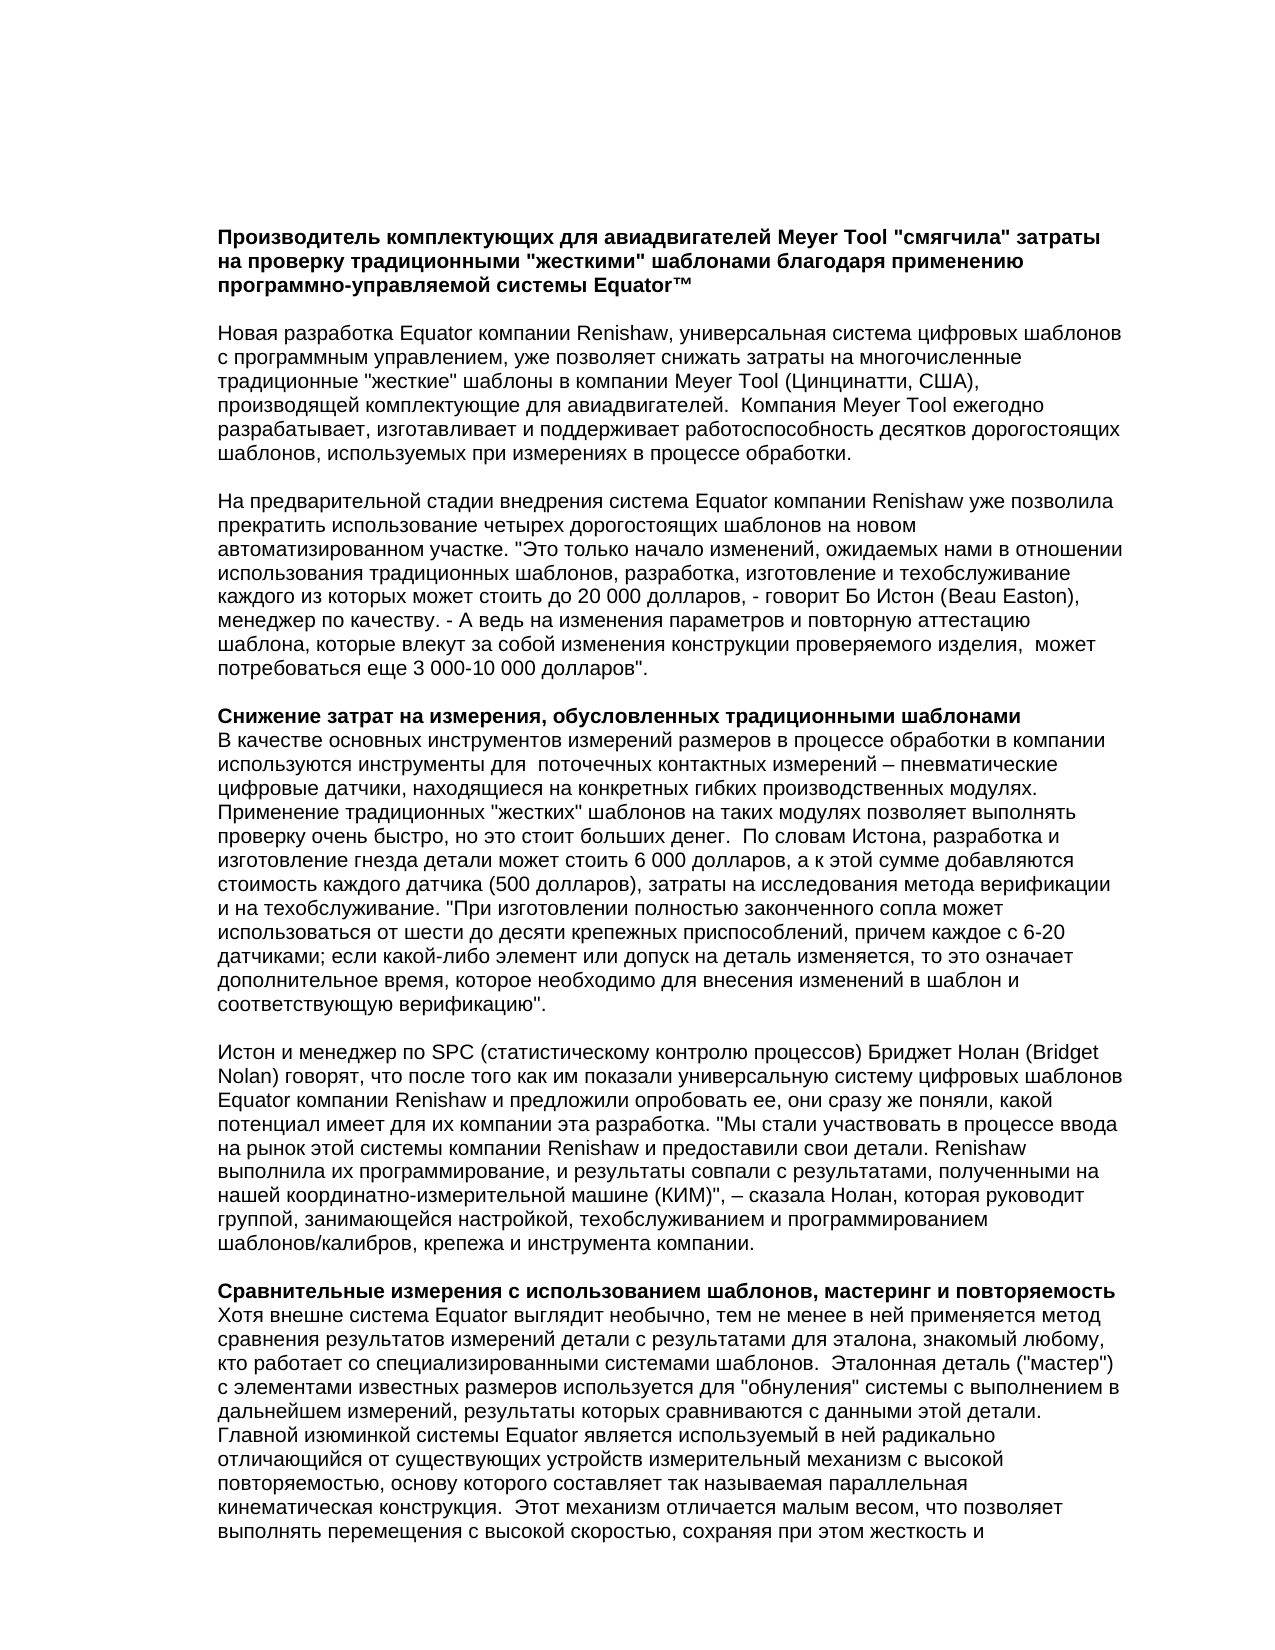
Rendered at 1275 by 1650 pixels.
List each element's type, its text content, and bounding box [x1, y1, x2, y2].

text Сравнительные измерения с использованием шаблонов, мастеринг и повторяемость [217, 1279, 1125, 1303]
text На предварительной стадии внедрения система Equator компании Renishaw уже позволила прекратить использование четырех дорогостоящих шаблонов на новом автоматизированном участке. "Это только начало изменений, ожидаемых нами в отношении использования традиционных шаблонов, разработка, изготовление и техобслуживание каждого из которых может стоить до 20 000 долларов, - говорит Бо Истон (Beau Easton), менеджер по качеству. - А ведь на изменения параметров и повторную аттестацию шаблона, которые влекут за собой изменения конструкции проверяемого изделия, может потребоваться еще 3 000-10 000 долларов". [217, 488, 1125, 680]
text Новая разработка Equator компании Renishaw, универсальная система цифровых шаблонов с программным управлением, уже позволяет снижать затраты на многочисленные традиционные "жесткие" шаблоны в компании Meyer Tool (Цинцинатти, США), производящей комплектующие для авиадвигателей. Компания Meyer Tool ежегодно разрабатывает, изготавливает и поддерживает работоспособность десятков дорогостоящих шаблонов, используемых при измерениях в процессе обработки. [217, 321, 1125, 464]
text В качестве основных инструментов измерений размеров в процессе обработки в компании используются инструменты для поточечных контактных измерений – пневматические цифровые датчики, находящиеся на конкретных гибких производственных модулях. Применение традиционных "жестких" шаблонов на таких модулях позволяет выполнять проверку очень быстро, но это стоит больших денег. По словам Истона, разработка и изготовление гнезда детали может стоить 6 000 долларов, а к этой сумме добавляются стоимость каждого датчика (500 долларов), затраты на исследования метода верификации и на техобслуживание. "При изготовлении полностью законченного сопла может использоваться от шести до десяти крепежных приспособлений, причем каждое с 6-20 датчиками; если какой-либо элемент или допуск на деталь изменяется, то это означает дополнительное время, которое необходимо для внесения изменений в шаблон и соответствующую верификацию". [217, 728, 1125, 1016]
text Истон и менеджер по SPC (статистическому контролю процессов) Бриджет Нолан (Bridget Nolan) говорят, что после того как им показали универсальную систему цифровых шаблонов Equator компании Renishaw и предложили опробовать ее, они сразу же поняли, какой потенциал имеет для их компании эта разработка. "Мы стали участвовать в процессе ввода на рынок этой системы компании Renishaw и предоставили свои детали. Renishaw выполнила их программирование, и результаты совпали с результатами, полученными на нашей координатно-измерительной машине (КИМ)", – сказала Нолан, которая руководит группой, занимающейся настройкой, техобслуживанием и программированием шаблонов/калибров, крепежа и инструмента компании. [217, 1039, 1125, 1255]
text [217, 1303, 1125, 1543]
text Снижение затрат на измерения, обусловленных традиционными шаблонами [217, 704, 1125, 728]
text Производитель комплектующих для авиадвигателей Meyer Tool "смягчила" затраты на проверку традиционными "жесткими" шаблонами благодаря применению программно-управляемой системы Equator™ [217, 225, 1125, 297]
